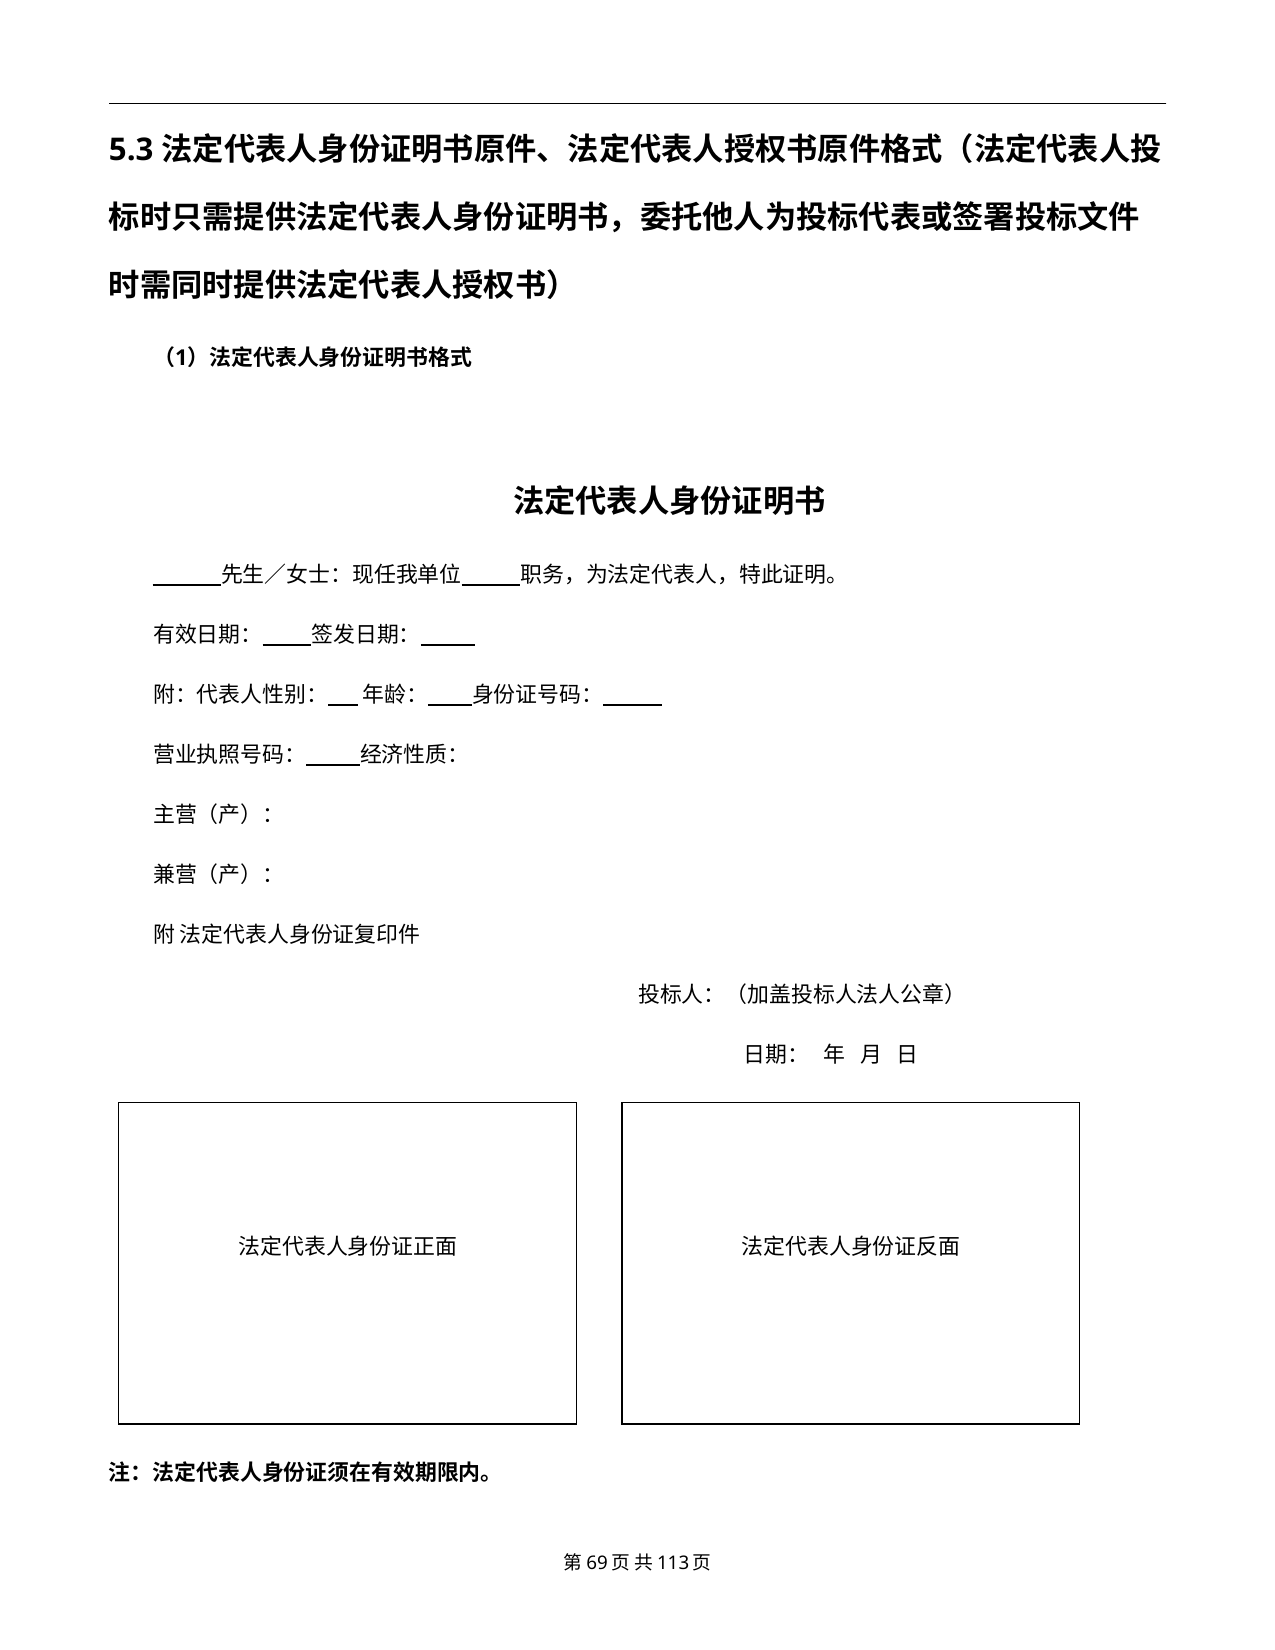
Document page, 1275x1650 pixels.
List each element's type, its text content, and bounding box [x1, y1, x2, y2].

text 兼营（产）： [109, 857, 1166, 889]
text 主营（产）： [109, 797, 1166, 829]
text 附 法定代表人身份证复印件 [109, 917, 1166, 949]
text 附：代表人性别： 年龄： 身份证号码： [109, 677, 1166, 709]
text 5.3 法定代表人身份证明书原件、法定代表人授权书原件格式（法定代表人投标时只需提供法定代表人身份证明书，委托他人为投标代表或签署投标文件时需同时提供法定代表人授权书） [109, 124, 1166, 305]
text 注：法定代表人身份证须在有效期限内。 [109, 1455, 1166, 1487]
text （1）法定代表人身份证明书格式 [109, 340, 1166, 372]
text 法定代表人身份证明书 [109, 477, 1166, 522]
text 有效日期： 签发日期： [109, 617, 1166, 649]
text 日期： 年 月 日 [109, 1037, 1061, 1069]
text 营业执照号码： 经济性质： [109, 737, 1166, 769]
text 先生／女士：现任我单位 职务，为法定代表人，特此证明。 [109, 557, 1166, 589]
text 投标人：（加盖投标人法人公章） [144, 977, 1166, 1009]
